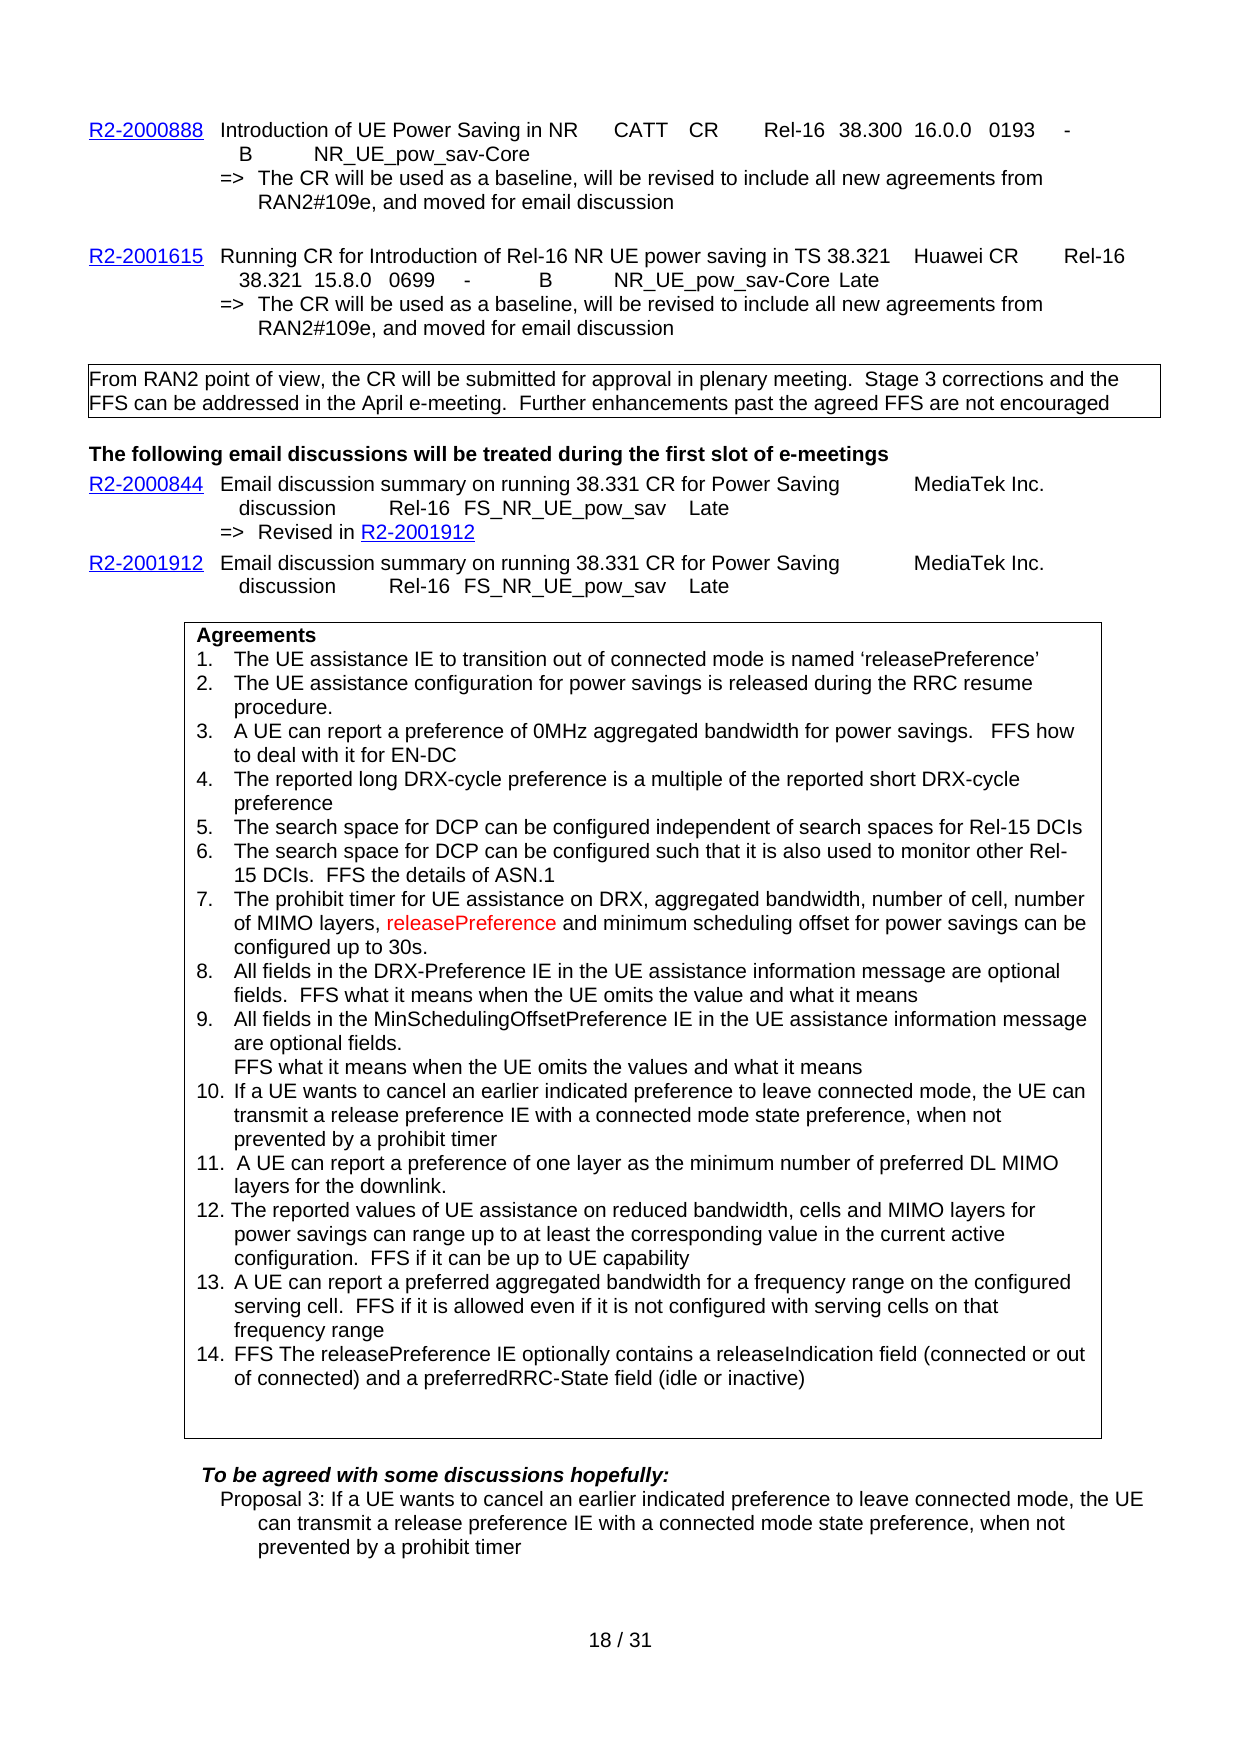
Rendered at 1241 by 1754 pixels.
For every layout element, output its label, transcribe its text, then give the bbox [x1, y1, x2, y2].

text => The CR will be used as a baseline, will be revised to include all new agreements from RAN2#109e, and moved for email discussion [220, 292, 1152, 340]
title R2-2000844 Email discussion summary on running 38.331 CR for Power Saving MediaTek Inc. discussion Rel-16 FS_NR_UE_pow_sav Late [89, 472, 1152, 520]
title R2-2001912 Email discussion summary on running 38.331 CR for Power Saving MediaTek Inc. discussion Rel-16 FS_NR_UE_pow_sav Late [89, 550, 1152, 598]
text => Revised in R2-2001912 [220, 520, 1152, 544]
text => The CR will be used as a baseline, will be revised to include all new agreements from RAN2#109e, and moved for email discussion [220, 166, 1152, 214]
text Proposal 3: If a UE wants to cancel an earlier indicated preference to leave connected mode, the UE can transmit a release preference IE with a connected mode state preference, when not prevented by a prohibit timer [220, 1487, 1152, 1559]
text To be agreed with some discussions hopefully: [89, 1463, 1152, 1487]
title R2-2000888 Introduction of UE Power Saving in NR CATT CR Rel-16 38.300 16.0.0 0193 - B NR_UE_pow_sav-Core [89, 118, 1152, 166]
text From RAN2 point of view, the CR will be submitted for approval in plenary meeting. Stage 3 corrections and the FFS can be addressed in the April e-meeting. Further enhancements past the agreed FFS are not encouraged [89, 365, 1160, 417]
title R2-2001615 Running CR for Introduction of Rel-16 NR UE power saving in TS 38.321 Huawei CR Rel-16 38.321 15.8.0 0699 - B NR_UE_pow_sav-Core Late [89, 244, 1152, 292]
table_header Agreements The UE assistance IE to transition out of connected mode is named ‘releasePreference’ The UE assistance configuration for power savings is released during the RRC resume procedure. A UE can report a preference of 0MHz aggregated bandwidth for power savings. FFS how to deal with it for EN-DC The reported long DRX-cycle preference is a multiple of the reported short DRX-cycle preference The search space for DCP can be configured independent of search spaces for Rel-15 DCIs The search space for DCP can be configured such that it is also used to monitor other Rel-15 DCIs. FFS the details of ASN.1 The prohibit timer for UE assistance on DRX, aggregated bandwidth, number of cell, number of MIMO layers, releasePreference and minimum scheduling offset for power savings can be configured up to 30s. All fields in the DRX-Preference IE in the UE assistance information message are optional fields. FFS what it means when the UE omits the value and what it means All fields in the MinSchedulingOffsetPreference IE in the UE assistance information message are optional fields. FFS what it means when the UE omits the values and what it means If a UE wants to cancel an earlier indicated preference to leave connected mode, the UE can transmit a release preference IE with a connected mode state preference, when not prevented by a prohibit timer 11. A UE can report a preference of one layer as the minimum number of preferred DL MIMO layers for the downlink. 12. The reported values of UE assistance on reduced bandwidth, cells and MIMO layers for power savings can range up to at least the corresponding value in the current active configuration. FFS if it can be up to UE capability 13. A UE can report a preferred aggregated bandwidth for a frequency range on the configured serving cell. FFS if it is allowed even if it is not configured with serving cells on that frequency range 14. FFS The releasePreference IE optionally contains a releaseIndication field (connected or out of connected) and a preferredRRC-State field (idle or inactive) [185, 623, 1101, 1438]
text The following email discussions will be treated during the first slot of e-meetings [89, 442, 1152, 466]
